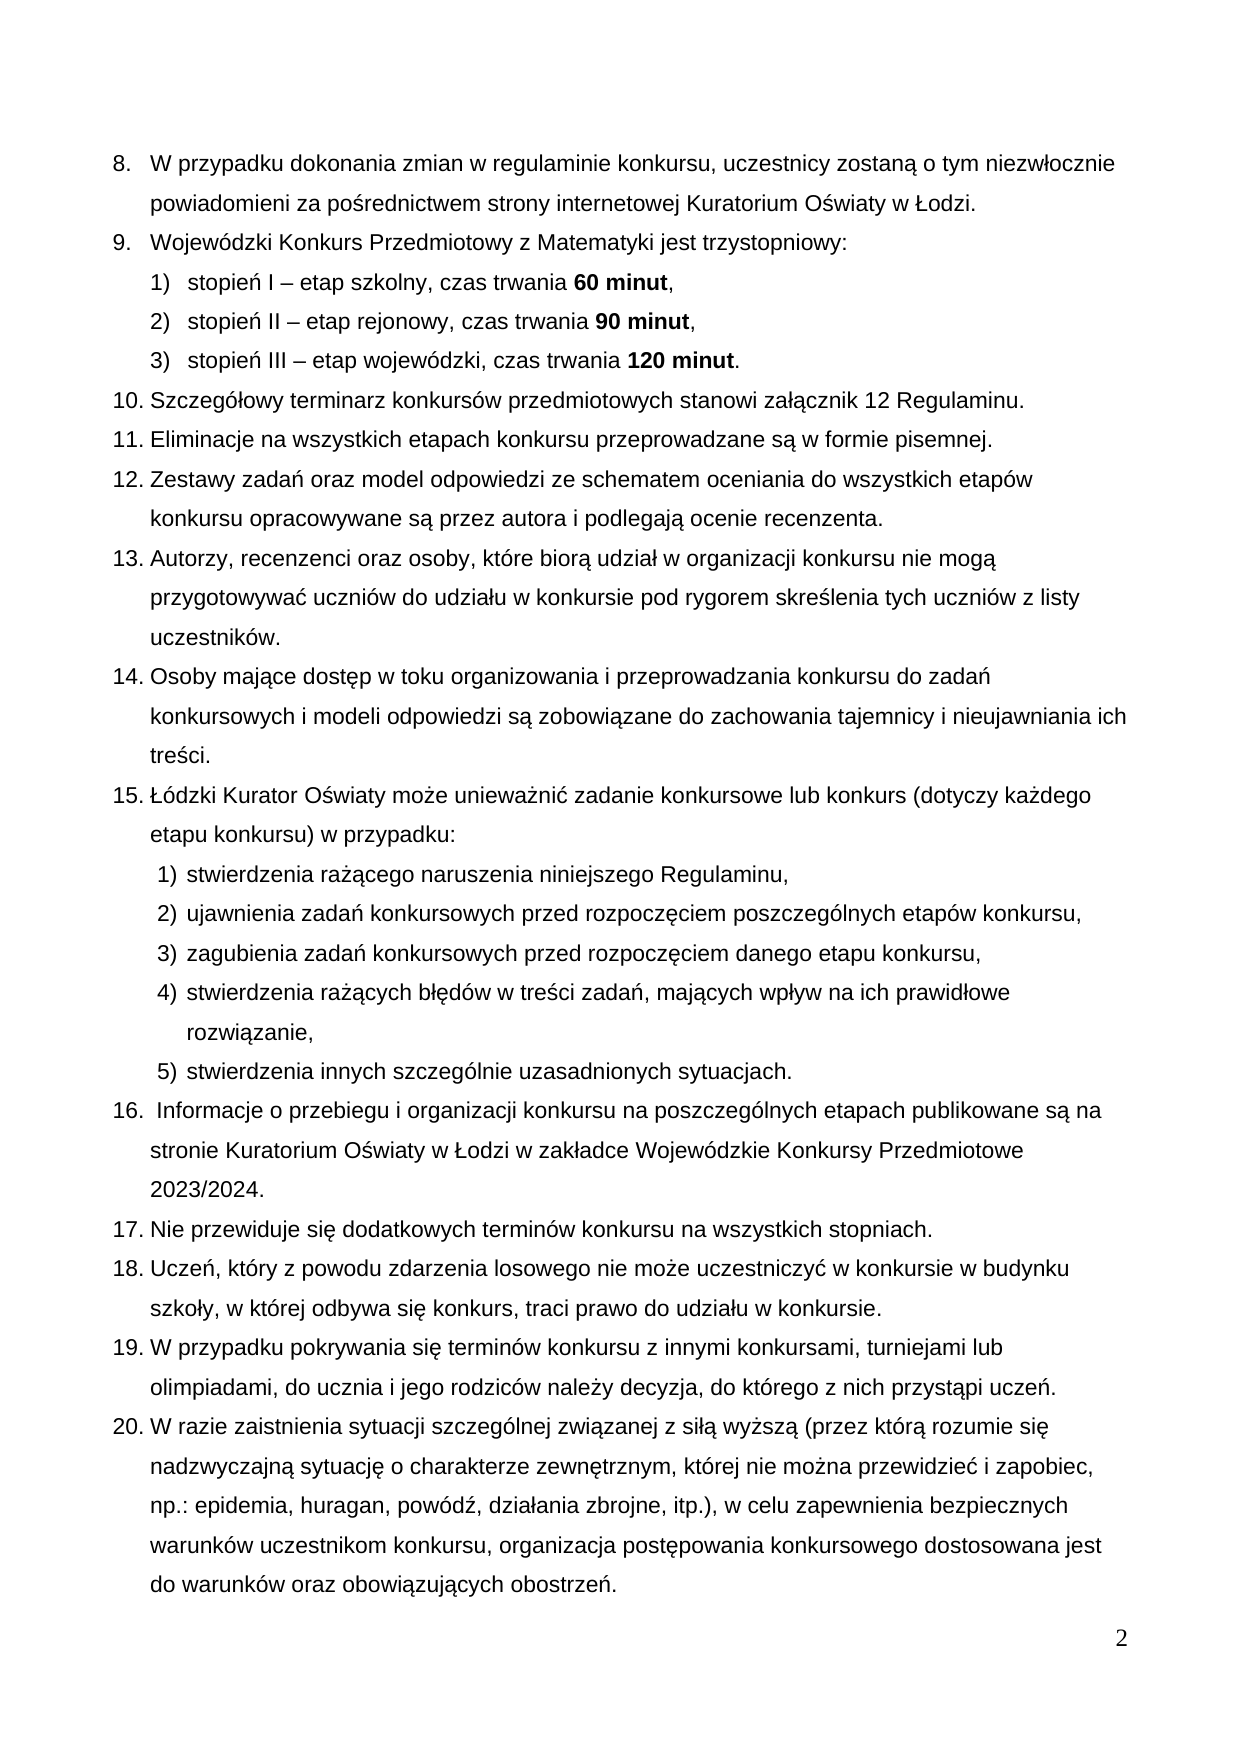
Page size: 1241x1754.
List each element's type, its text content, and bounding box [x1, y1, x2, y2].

list Wojewódzki Konkurs Przedmiotowy z Matematyki jest trzystopniowy: [112, 229, 1128, 255]
list ujawnienia zadań konkursowych przed rozpoczęciem poszczególnych etapów konkursu, [157, 900, 1128, 926]
list Autorzy, recenzenci oraz osoby, które biorą udział w organizacji konkursu nie mogą przygotowywać uczniów do udziału w konkursie pod rygorem skreślenia tych uczniów z listy uczestników. [112, 545, 1128, 650]
list Eliminacje na wszystkich etapach konkursu przeprowadzane są w formie pisemnej. [112, 426, 1128, 453]
list W przypadku dokonania zmian w regulaminie konkursu, uczestnicy zostaną o tym niezwłocznie powiadomieni za pośrednictwem strony internetowej Kuratorium Oświaty w Łodzi. [112, 150, 1128, 216]
list Nie przewiduje się dodatkowych terminów konkursu na wszystkich stopniach. [112, 1216, 1128, 1242]
list W przypadku pokrywania się terminów konkursu z innymi konkursami, turniejami lub olimpiadami, do ucznia i jego rodziców należy decyzja, do którego z nich przystąpi uczeń. [112, 1334, 1128, 1400]
list Uczeń, który z powodu zdarzenia losowego nie może uczestniczyć w konkursie w budynku szkoły, w której odbywa się konkurs, traci prawo do udziału w konkursie. [112, 1255, 1128, 1321]
list Osoby mające dostęp w toku organizowania i przeprowadzania konkursu do zadań konkursowych i modeli odpowiedzi są zobowiązane do zachowania tajemnicy i nieujawniania ich treści. [112, 663, 1128, 768]
list zagubienia zadań konkursowych przed rozpoczęciem danego etapu konkursu, [157, 939, 1128, 966]
list Informacje o przebiegu i organizacji konkursu na poszczególnych etapach publikowane są na stronie Kuratorium Oświaty w Łodzi w zakładce Wojewódzkie Konkursy Przedmiotowe 2023/2024. [112, 1097, 1128, 1203]
list stopień I – etap szkolny, czas trwania 60 minut, [150, 268, 1128, 295]
list stopień II – etap rejonowy, czas trwania 90 minut, [150, 308, 1128, 334]
list Zestawy zadań oraz model odpowiedzi ze schematem oceniania do wszystkich etapów konkursu opracowywane są przez autora i podlegają ocenie recenzenta. [112, 466, 1128, 532]
list W razie zaistnienia sytuacji szczególnej związanej z siłą wyższą (przez którą rozumie się nadzwyczajną sytuację o charakterze zewnętrznym, której nie można przewidzieć i zapobiec, np.: epidemia, huragan, powódź, działania zbrojne, itp.), w celu zapewnienia bezpiecznych warunków uczestnikom konkursu, organizacja postępowania konkursowego dostosowana jest do warunków oraz obowiązujących obostrzeń. [112, 1413, 1128, 1598]
list stwierdzenia rażących błędów w treści zadań, mających wpływ na ich prawidłowe rozwiązanie, [157, 979, 1128, 1045]
list stopień III – etap wojewódzki, czas trwania 120 minut. [150, 347, 1128, 374]
list Szczegółowy terminarz konkursów przedmiotowych stanowi załącznik 12 Regulaminu. [112, 387, 1128, 413]
list Łódzki Kurator Oświaty może unieważnić zadanie konkursowe lub konkurs (dotyczy każdego etapu konkursu) w przypadku: [112, 782, 1128, 847]
list stwierdzenia innych szczególnie uzasadnionych sytuacjach. [157, 1058, 1128, 1084]
list stwierdzenia rażącego naruszenia niniejszego Regulaminu, [157, 861, 1128, 887]
